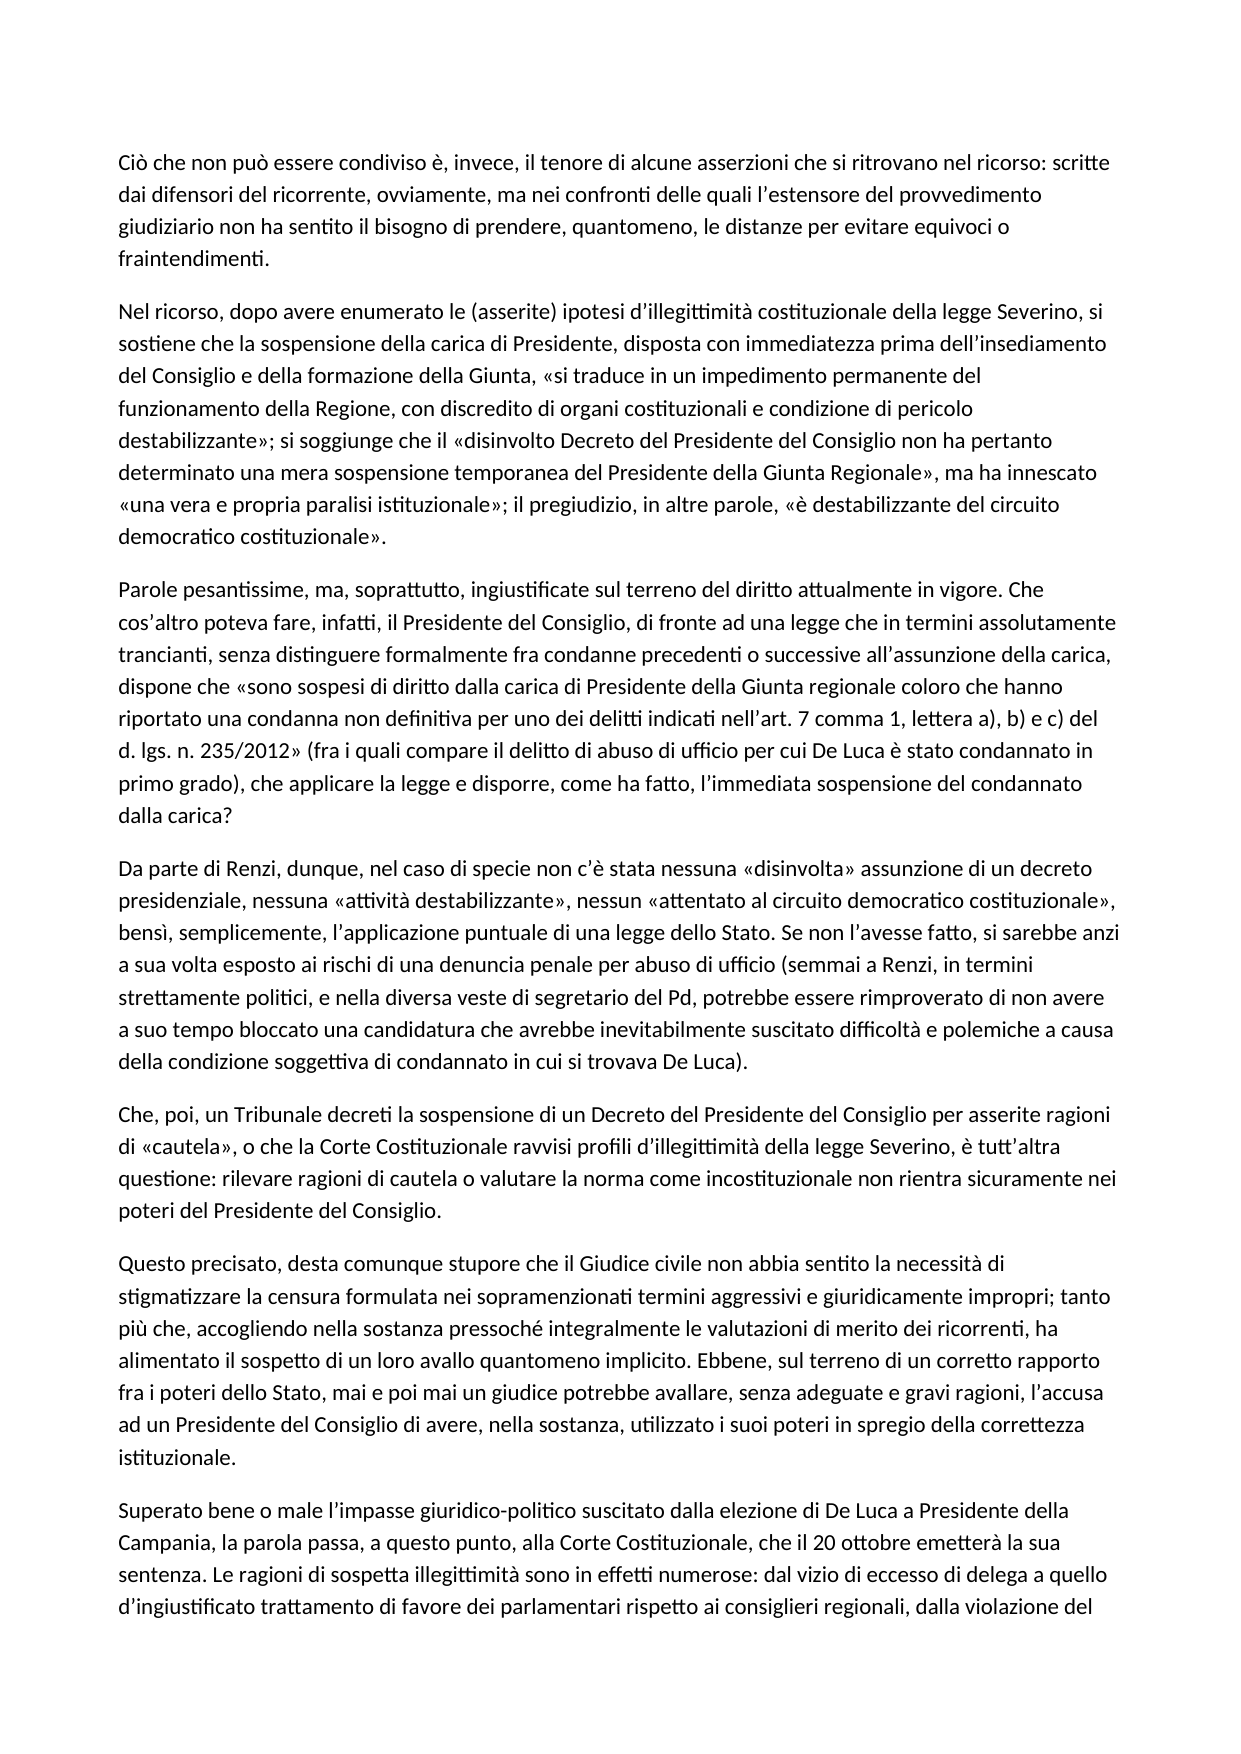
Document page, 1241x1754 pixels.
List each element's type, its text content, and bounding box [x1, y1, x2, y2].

text Questo precisato, desta comunque stupore che il Giudice civile non abbia sentito la necessità di stigmatizzare la censura formulata nei sopramenzionati termini aggressivi e giuridicamente impropri; tanto più che, accogliendo nella sostanza pressoché integralmente le valutazioni di merito dei ricorrenti, ha alimentato il sospetto di un loro avallo quantomeno implicito. Ebbene, sul terreno di un corretto rapporto fra i poteri dello Stato, mai e poi mai un giudice potrebbe avallare, senza adeguate e gravi ragioni, l’accusa ad un Presidente del Consiglio di avere, nella sostanza, utilizzato i suoi poteri in spregio della correttezza istituzionale. [118, 1249, 1122, 1471]
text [118, 1496, 1122, 1620]
text Nel ricorso, dopo avere enumerato le (asserite) ipotesi d’illegittimità costituzionale della legge Severino, si sostiene che la sospensione della carica di Presidente, disposta con immediatezza prima dell’insediamento del Consiglio e della formazione della Giunta, «si traduce in un impedimento permanente del funzionamento della Regione, con discredito di organi costituzionali e condizione di pericolo destabilizzante»; si soggiunge che il «disinvolto Decreto del Presidente del Consiglio non ha pertanto determinato una mera sospensione temporanea del Presidente della Giunta Regionale», ma ha innescato «una vera e propria paralisi istituzionale»; il pregiudizio, in altre parole, «è destabilizzante del circuito democratico costituzionale». [118, 297, 1122, 551]
text Da parte di Renzi, dunque, nel caso di specie non c’è stata nessuna «disinvolta» assunzione di un decreto presidenziale, nessuna «attività destabilizzante», nessun «attentato al circuito democratico costituzionale», bensì, semplicemente, l’applicazione puntuale di una legge dello Stato. Se non l’avesse fatto, si sarebbe anzi a sua volta esposto ai rischi di una denuncia penale per abuso di ufficio (semmai a Renzi, in termini strettamente politici, e nella diversa veste di segretario del Pd, potrebbe essere rimproverato di non avere a suo tempo bloccato una candidatura che avrebbe inevitabilmente suscitato difficoltà e polemiche a causa della condizione soggettiva di condannato in cui si trovava De Luca). [118, 854, 1122, 1075]
text Ciò che non può essere condiviso è, invece, il tenore di alcune asserzioni che si ritrovano nel ricorso: scritte dai difensori del ricorrente, ovviamente, ma nei confronti delle quali l’estensore del provvedimento giudiziario non ha sentito il bisogno di prendere, quantomeno, le distanze per evitare equivoci o fraintendimenti. [118, 148, 1122, 272]
text Che, poi, un Tribunale decreti la sospensione di un Decreto del Presidente del Consiglio per asserite ragioni di «cautela», o che la Corte Costituzionale ravvisi profili d’illegittimità della legge Severino, è tutt’altra questione: rilevare ragioni di cautela o valutare la norma come incostituzionale non rientra sicuramente nei poteri del Presidente del Consiglio. [118, 1100, 1122, 1224]
text Parole pesantissime, ma, soprattutto, ingiustificate sul terreno del diritto attualmente in vigore. Che cos’altro poteva fare, infatti, il Presidente del Consiglio, di fronte ad una legge che in termini assolutamente trancianti, senza distinguere formalmente fra condanne precedenti o successive all’assunzione della carica, dispone che «sono sospesi di diritto dalla carica di Presidente della Giunta regionale coloro che hanno riportato una condanna non definitiva per uno dei delitti indicati nell’art. 7 comma 1, lettera a), b) e c) del d. lgs. n. 235/2012» (fra i quali compare il delitto di abuso di ufficio per cui De Luca è stato condannato in primo grado), che applicare la legge e disporre, come ha fatto, l’immediata sospensione del condannato dalla carica? [118, 576, 1122, 829]
